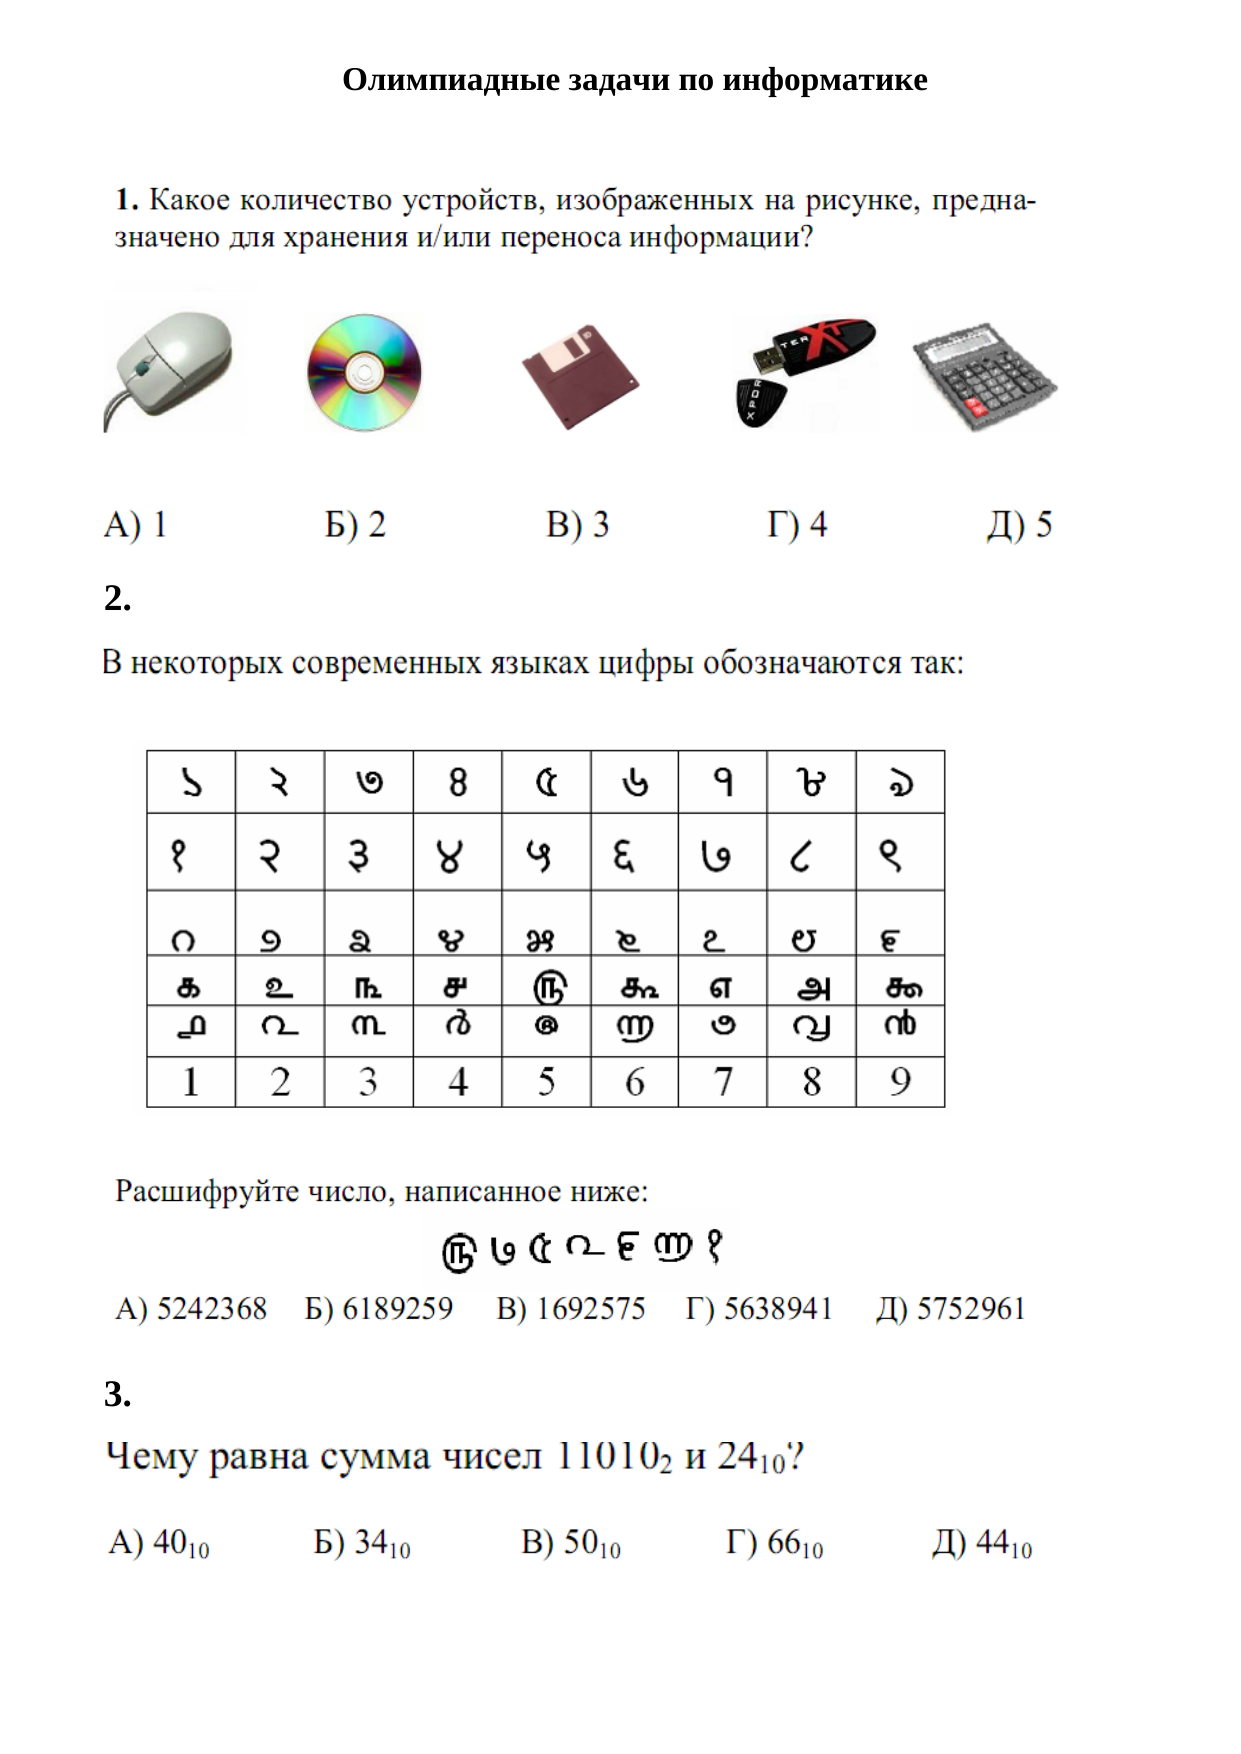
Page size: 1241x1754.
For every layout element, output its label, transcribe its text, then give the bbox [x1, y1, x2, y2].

picture [103, 1515, 1078, 1573]
picture [103, 1442, 877, 1491]
picture [103, 728, 1019, 1142]
picture [103, 177, 1078, 292]
text 2. [103, 575, 1167, 618]
picture [103, 1167, 1093, 1347]
picture [103, 645, 987, 703]
picture [103, 295, 1078, 465]
picture [103, 495, 1167, 551]
text Олимпиадные задачи по информатике [103, 59, 1167, 97]
text 3. [103, 1372, 1167, 1415]
